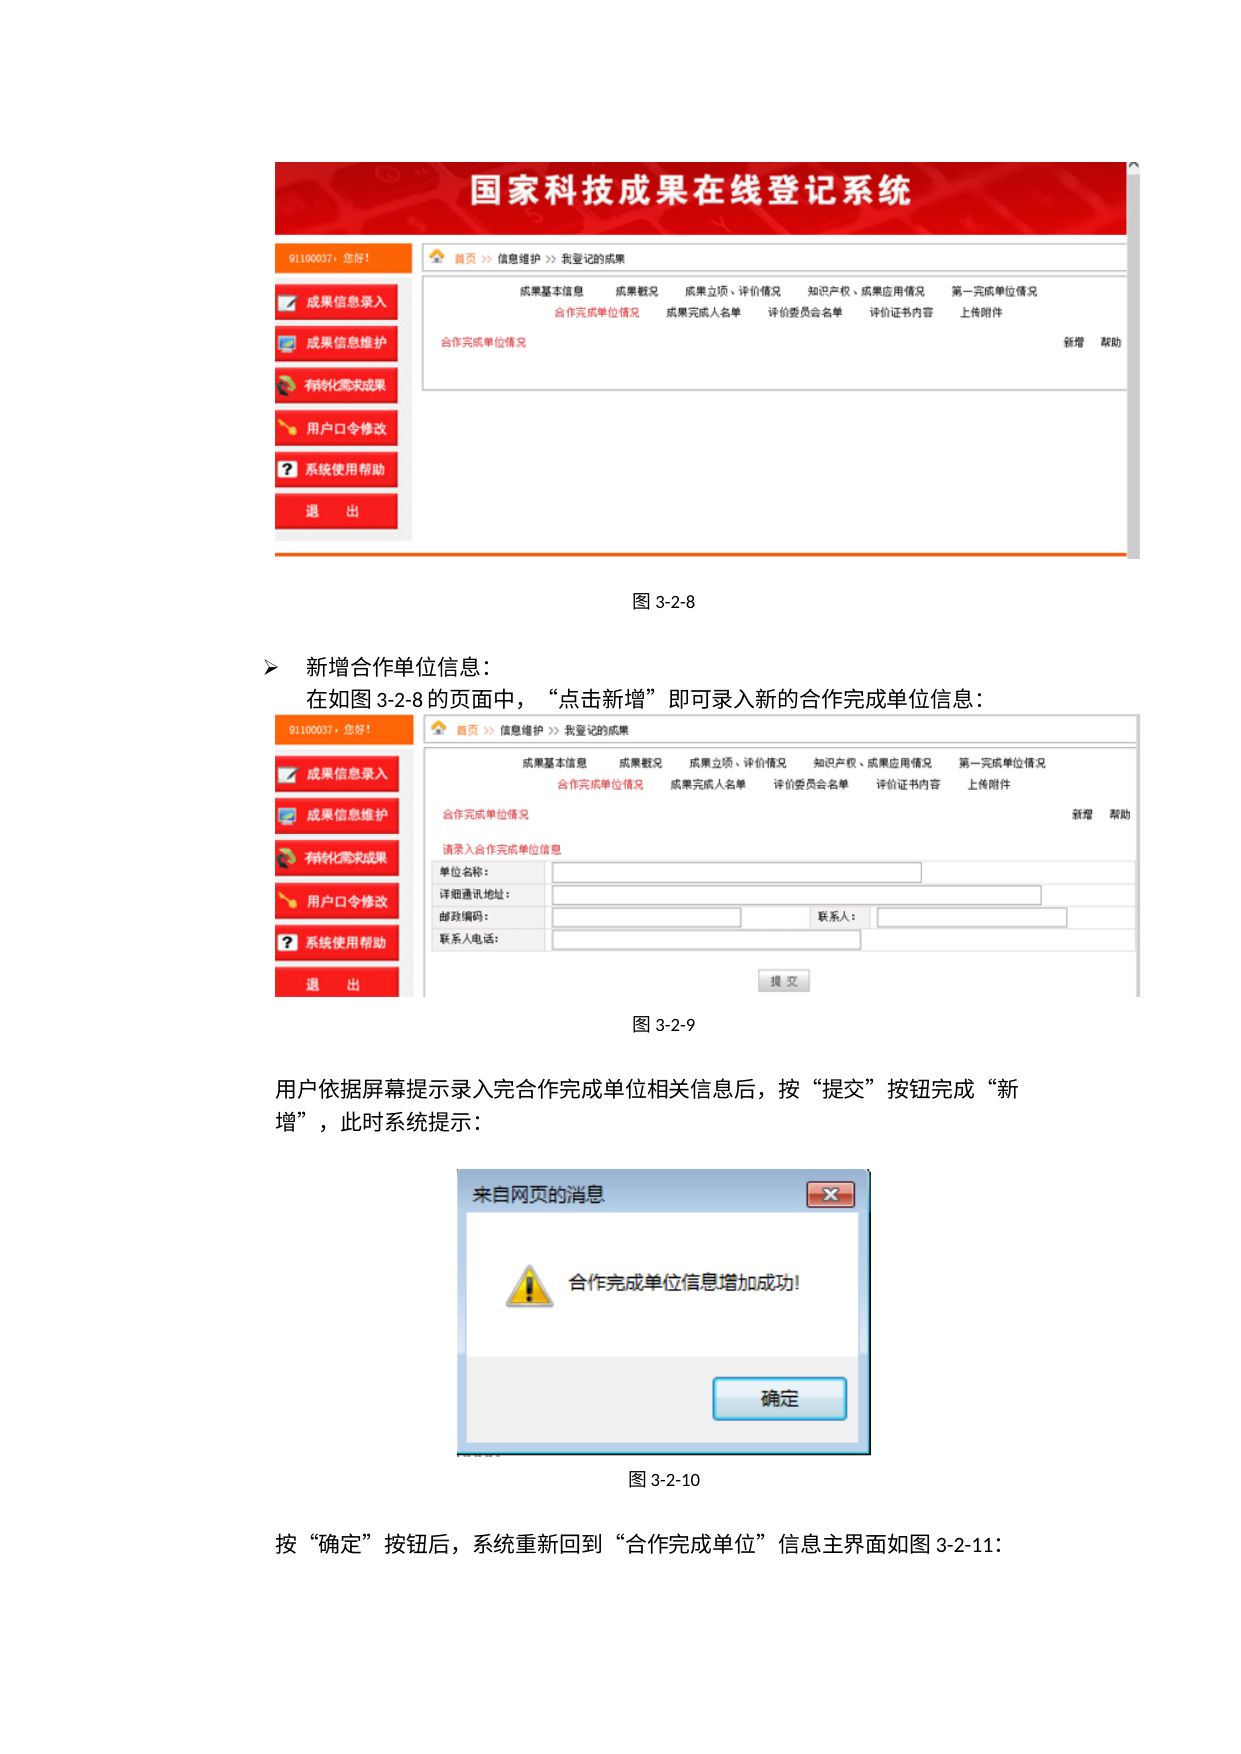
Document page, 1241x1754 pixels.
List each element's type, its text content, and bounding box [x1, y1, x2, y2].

list 按“确定”按钮后，系统重新回到“合作完成单位”信息主界面如图3-2-11： [275, 1527, 1053, 1559]
list 在如图3-2-8的页面中，“点击新增”即可录入新的合作完成单位信息： [306, 682, 1053, 714]
list 图3-2-10 [275, 1462, 1053, 1494]
picture [456, 1169, 871, 1457]
list 图3-2-8 [275, 584, 1053, 617]
list 新增合作单位信息： [262, 649, 1053, 682]
list 图3-2-9 [275, 1007, 1053, 1039]
list 用户依据屏幕提示录入完合作完成单位相关信息后，按“提交”按钮完成“新增”，此时系统提示： [275, 1072, 1053, 1137]
picture [275, 714, 1141, 997]
picture [275, 162, 1141, 559]
